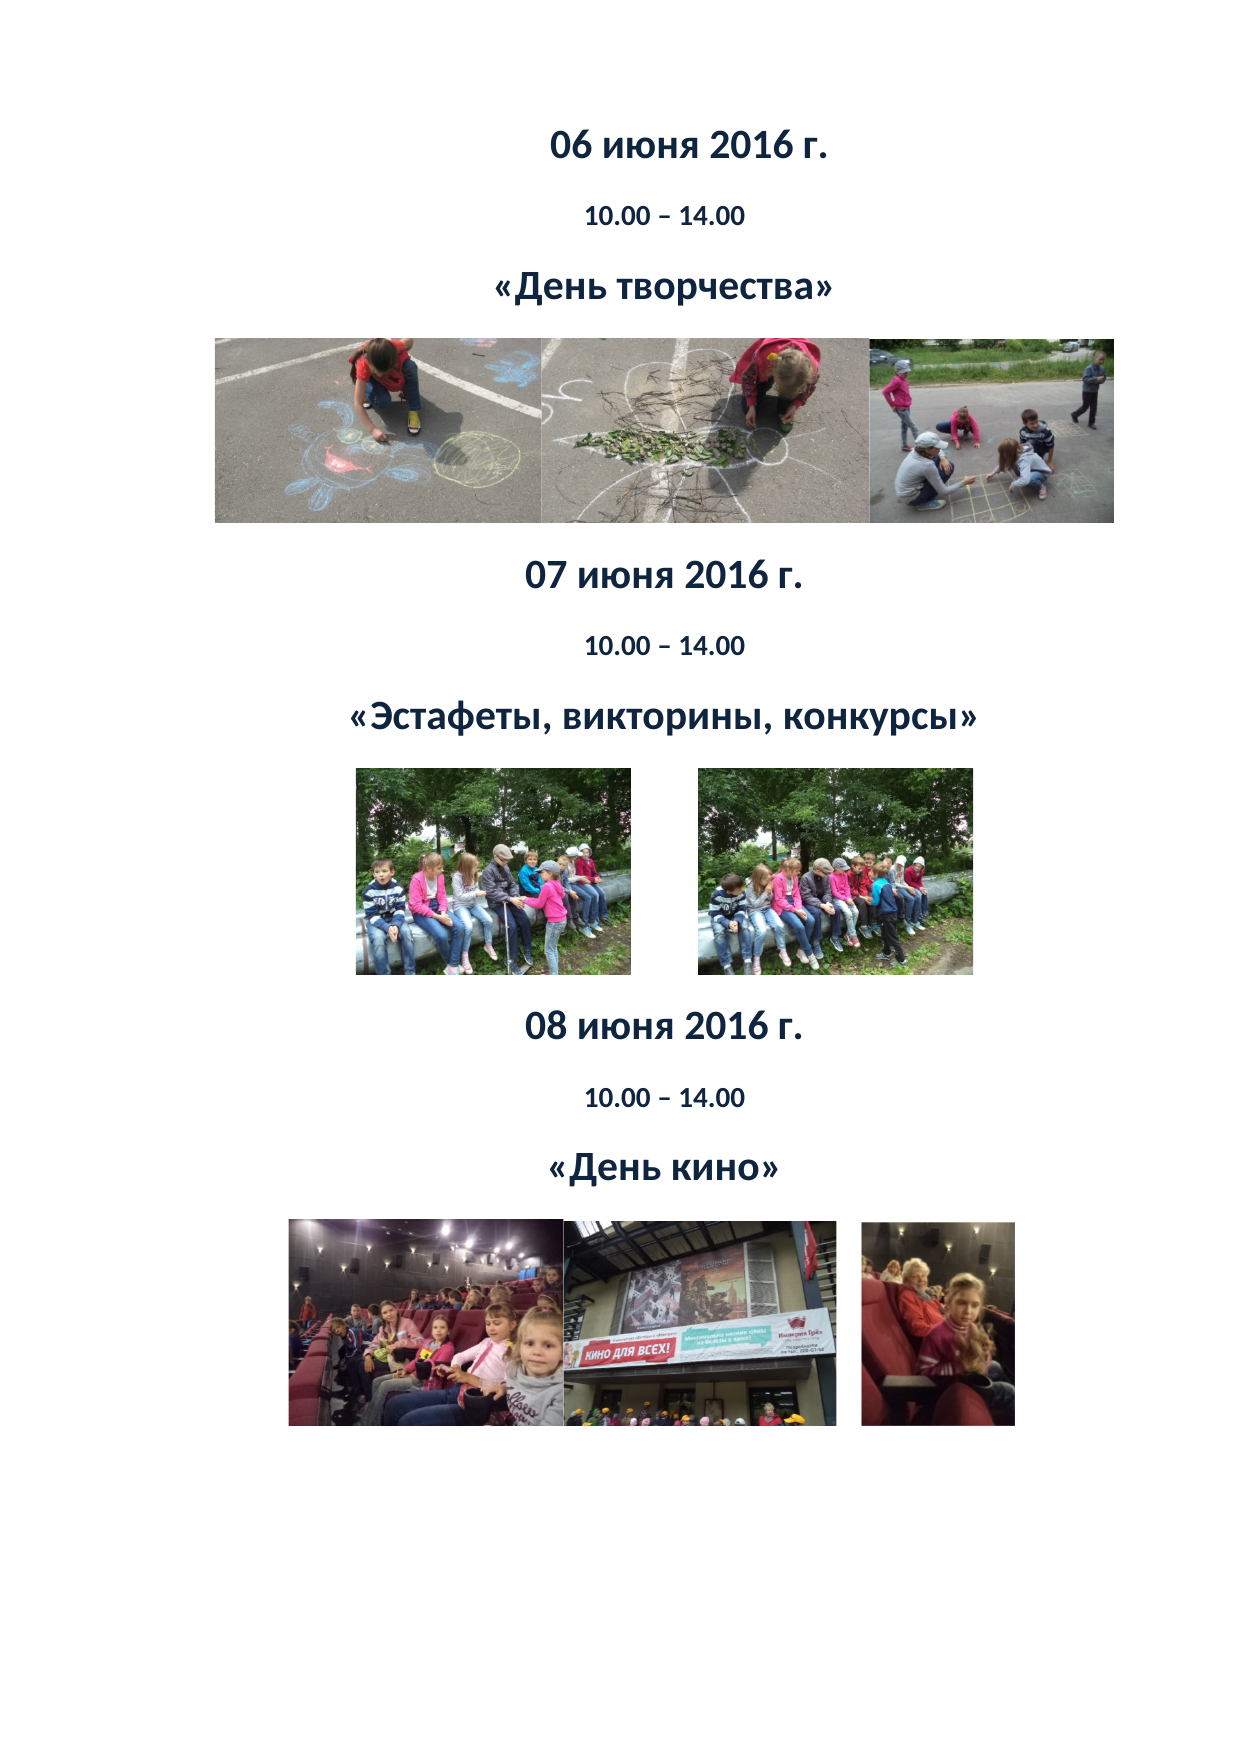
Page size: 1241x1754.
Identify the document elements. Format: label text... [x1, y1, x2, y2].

picture [214, 338, 1114, 523]
text 07 июня 2016 г. [177, 548, 1152, 599]
picture [698, 768, 974, 975]
text 10.00 – 14.00 [177, 197, 1152, 233]
text 10.00 – 14.00 [177, 627, 1152, 663]
text «День кино» [177, 1140, 1152, 1191]
text «Эстафеты, викторины, конкурсы» [177, 689, 1152, 740]
picture [355, 768, 631, 975]
text 06 июня 2016 г. [177, 118, 1152, 169]
picture [288, 1219, 837, 1426]
text «День творчества» [177, 259, 1152, 310]
text 08 июня 2016 г. [177, 999, 1152, 1050]
picture [862, 1223, 1015, 1425]
text 10.00 – 14.00 [177, 1079, 1152, 1114]
